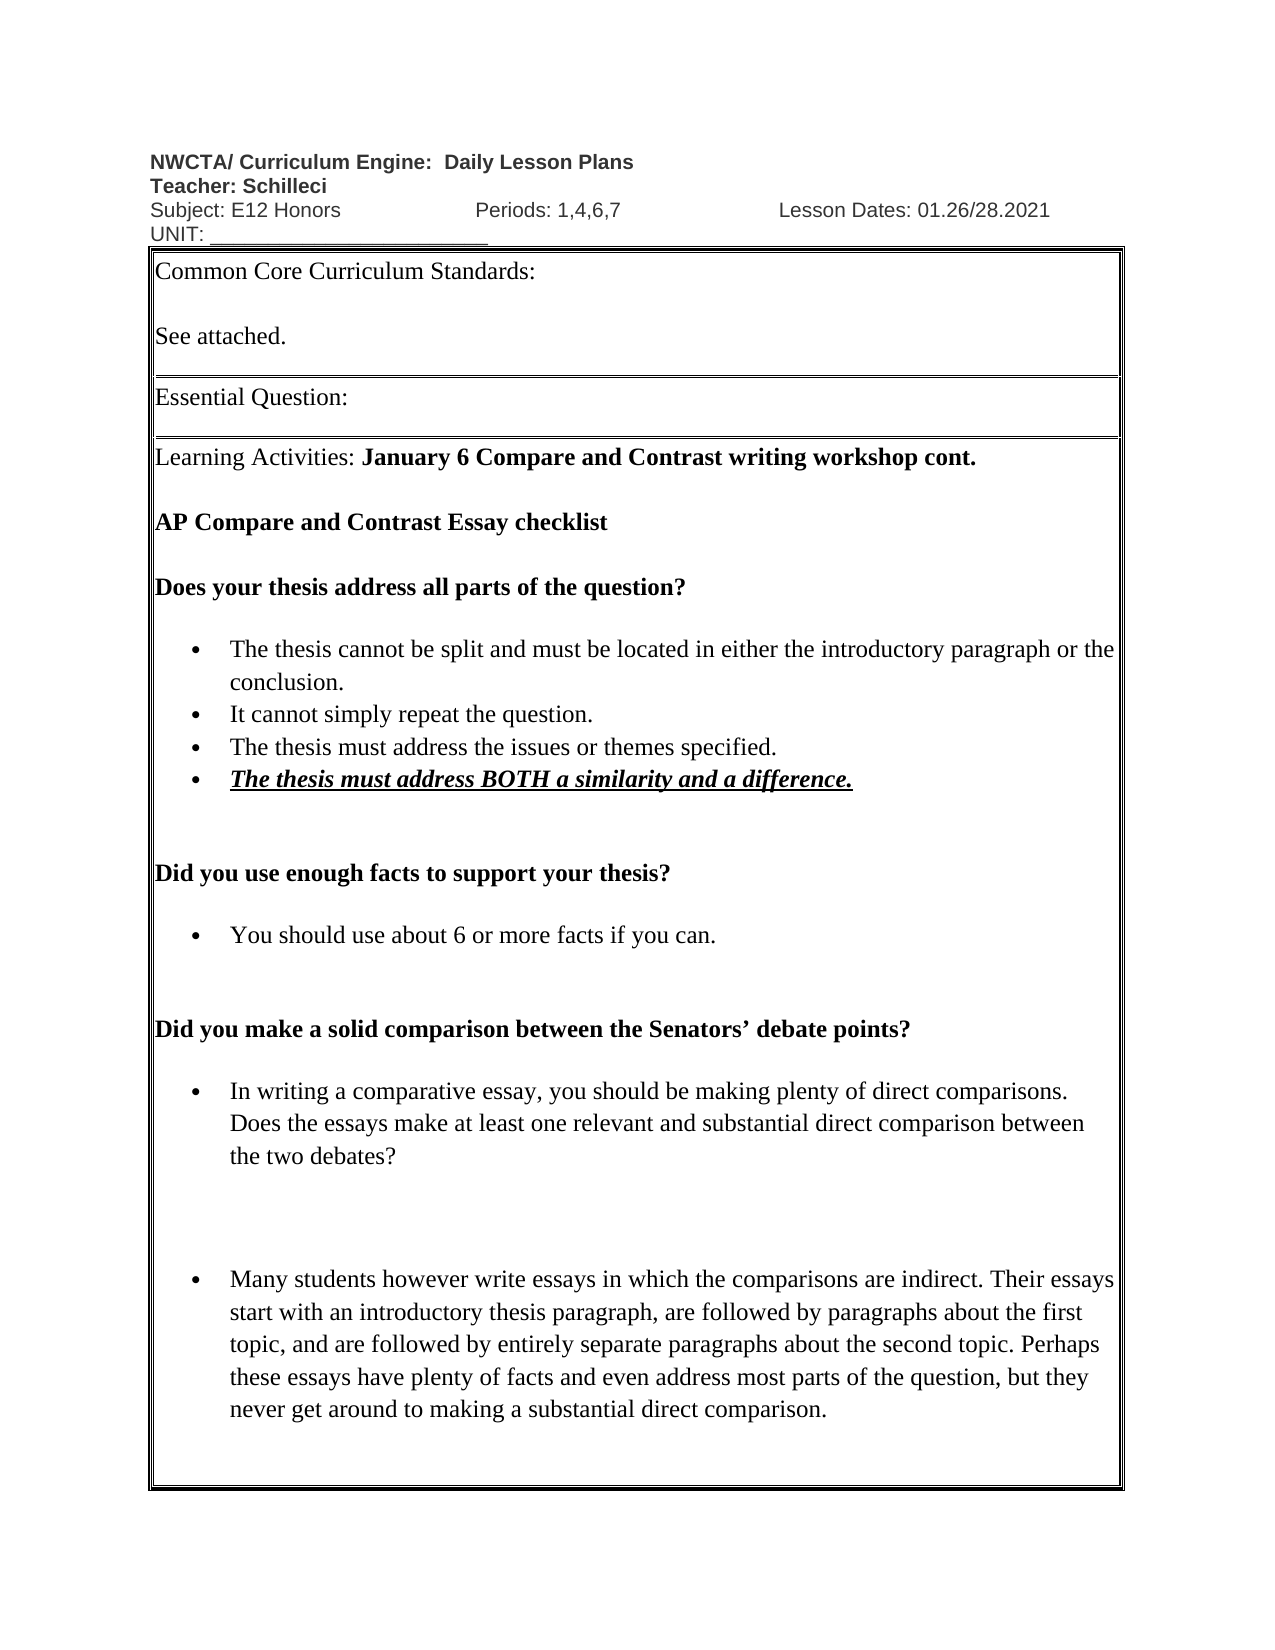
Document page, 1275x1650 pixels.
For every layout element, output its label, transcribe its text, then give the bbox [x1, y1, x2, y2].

text NWCTA/ Curriculum Engine: Daily Lesson Plans Teacher: Schilleci Subject: E12 Honors Periods: 1,4,6,7 Lesson Dates: 01.26/28.2021 UNIT: ________________________ [150, 150, 1125, 246]
table_cell [152, 251, 1122, 1487]
